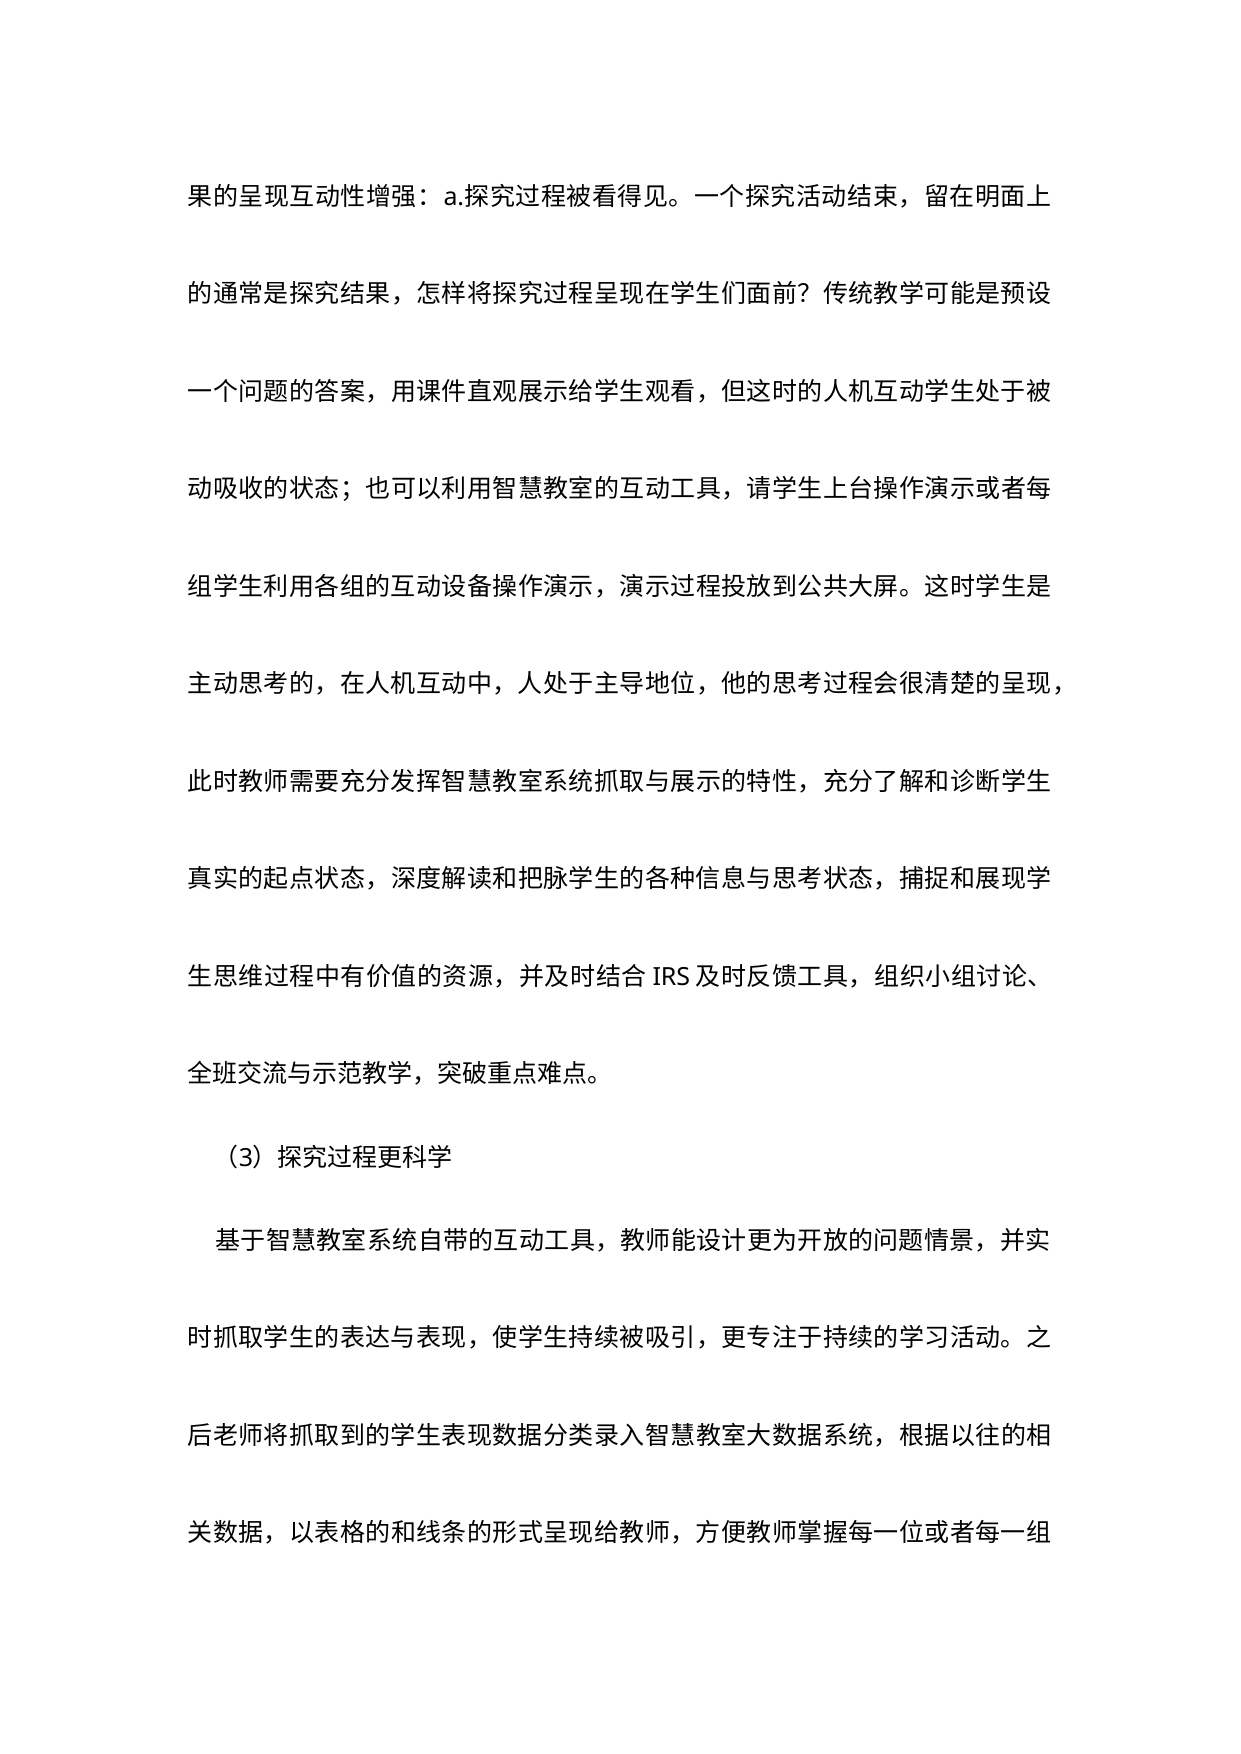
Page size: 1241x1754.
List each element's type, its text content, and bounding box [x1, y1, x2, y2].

text （3）探究过程更科学 [187, 1123, 1053, 1188]
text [187, 162, 1053, 1104]
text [187, 1206, 1053, 1563]
